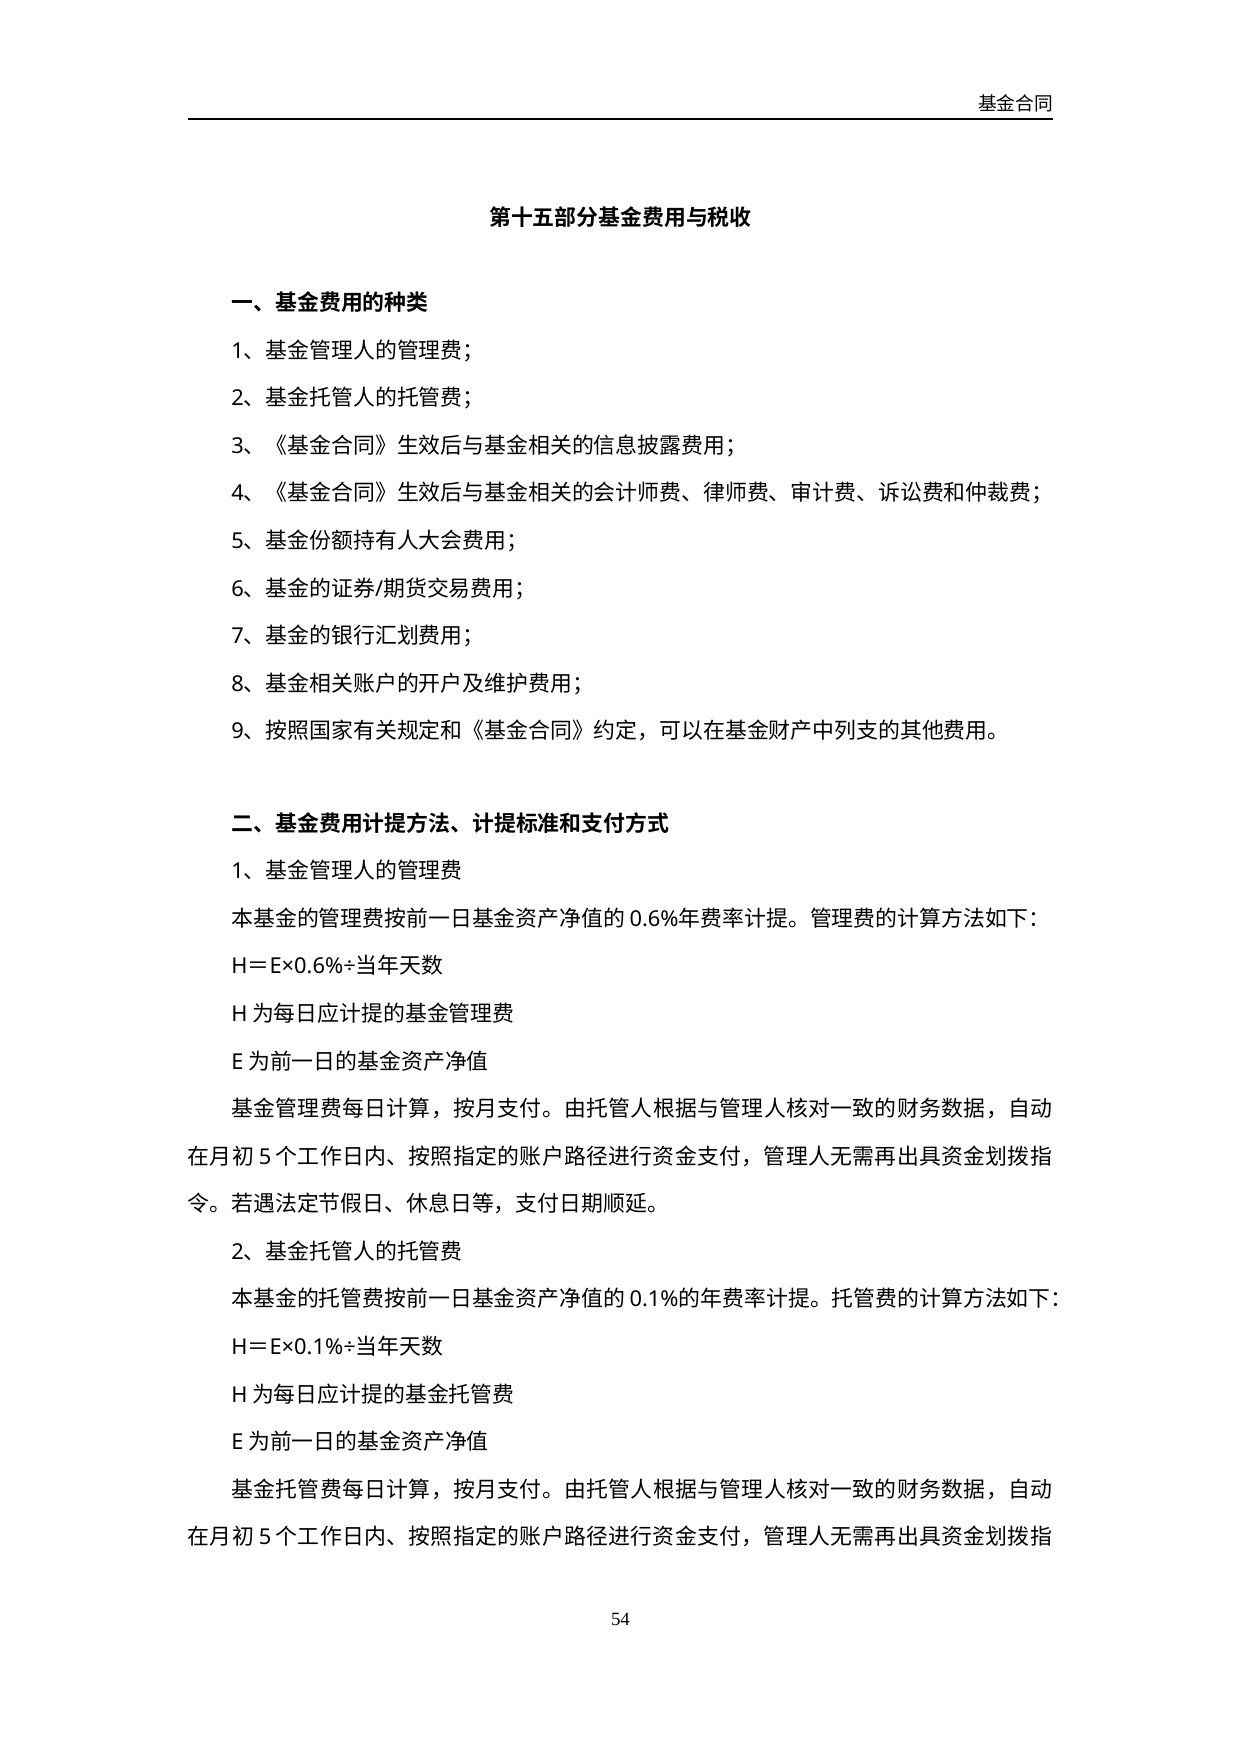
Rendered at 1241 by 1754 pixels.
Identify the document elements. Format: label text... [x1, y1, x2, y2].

text E为前一日的基金资产净值 [187, 1424, 1053, 1456]
text 一、基金费用的种类 [187, 285, 1053, 317]
text E为前一日的基金资产净值 [187, 1044, 1053, 1075]
text 2、基金托管人的托管费 [187, 1234, 1053, 1266]
text 1、基金管理人的管理费； [187, 333, 1053, 364]
subtitle 第十五部分基金费用与税收 [187, 200, 1053, 231]
text H＝E×0.1%÷当年天数 [187, 1329, 1053, 1361]
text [187, 1472, 1053, 1551]
text 4、《基金合同》生效后与基金相关的会计师费、律师费、审计费、诉讼费和仲裁费； [187, 475, 1053, 507]
text H为每日应计提的基金托管费 [187, 1377, 1053, 1408]
text 本基金的管理费按前一日基金资产净值的0.6%年费率计提。管理费的计算方法如下： [187, 901, 1053, 933]
text 3、《基金合同》生效后与基金相关的信息披露费用； [187, 428, 1053, 459]
text 2、基金托管人的托管费； [187, 380, 1053, 412]
text H为每日应计提的基金管理费 [187, 996, 1053, 1028]
text 7、基金的银行汇划费用； [187, 618, 1053, 650]
text 本基金的托管费按前一日基金资产净值的0.1%的年费率计提。托管费的计算方法如下： [187, 1281, 1053, 1313]
text 5、基金份额持有人大会费用； [187, 523, 1053, 555]
text H＝E×0.6%÷当年天数 [187, 948, 1053, 980]
text 6、基金的证券/期货交易费用； [187, 571, 1053, 602]
text 8、基金相关账户的开户及维护费用； [187, 666, 1053, 698]
text 二、基金费用计提方法、计提标准和支付方式 [187, 806, 1053, 837]
text 基金管理费每日计算，按月支付。由托管人根据与管理人核对一致的财务数据，自动在月初5个工作日内、按照指定的账户路径进行资金支付，管理人无需再出具资金划拨指令。若遇法定节假日、休息日等，支付日期顺延。 [187, 1091, 1053, 1218]
text 1、基金管理人的管理费 [187, 853, 1053, 885]
text 9、按照国家有关规定和《基金合同》约定，可以在基金财产中列支的其他费用。 [187, 713, 1053, 745]
